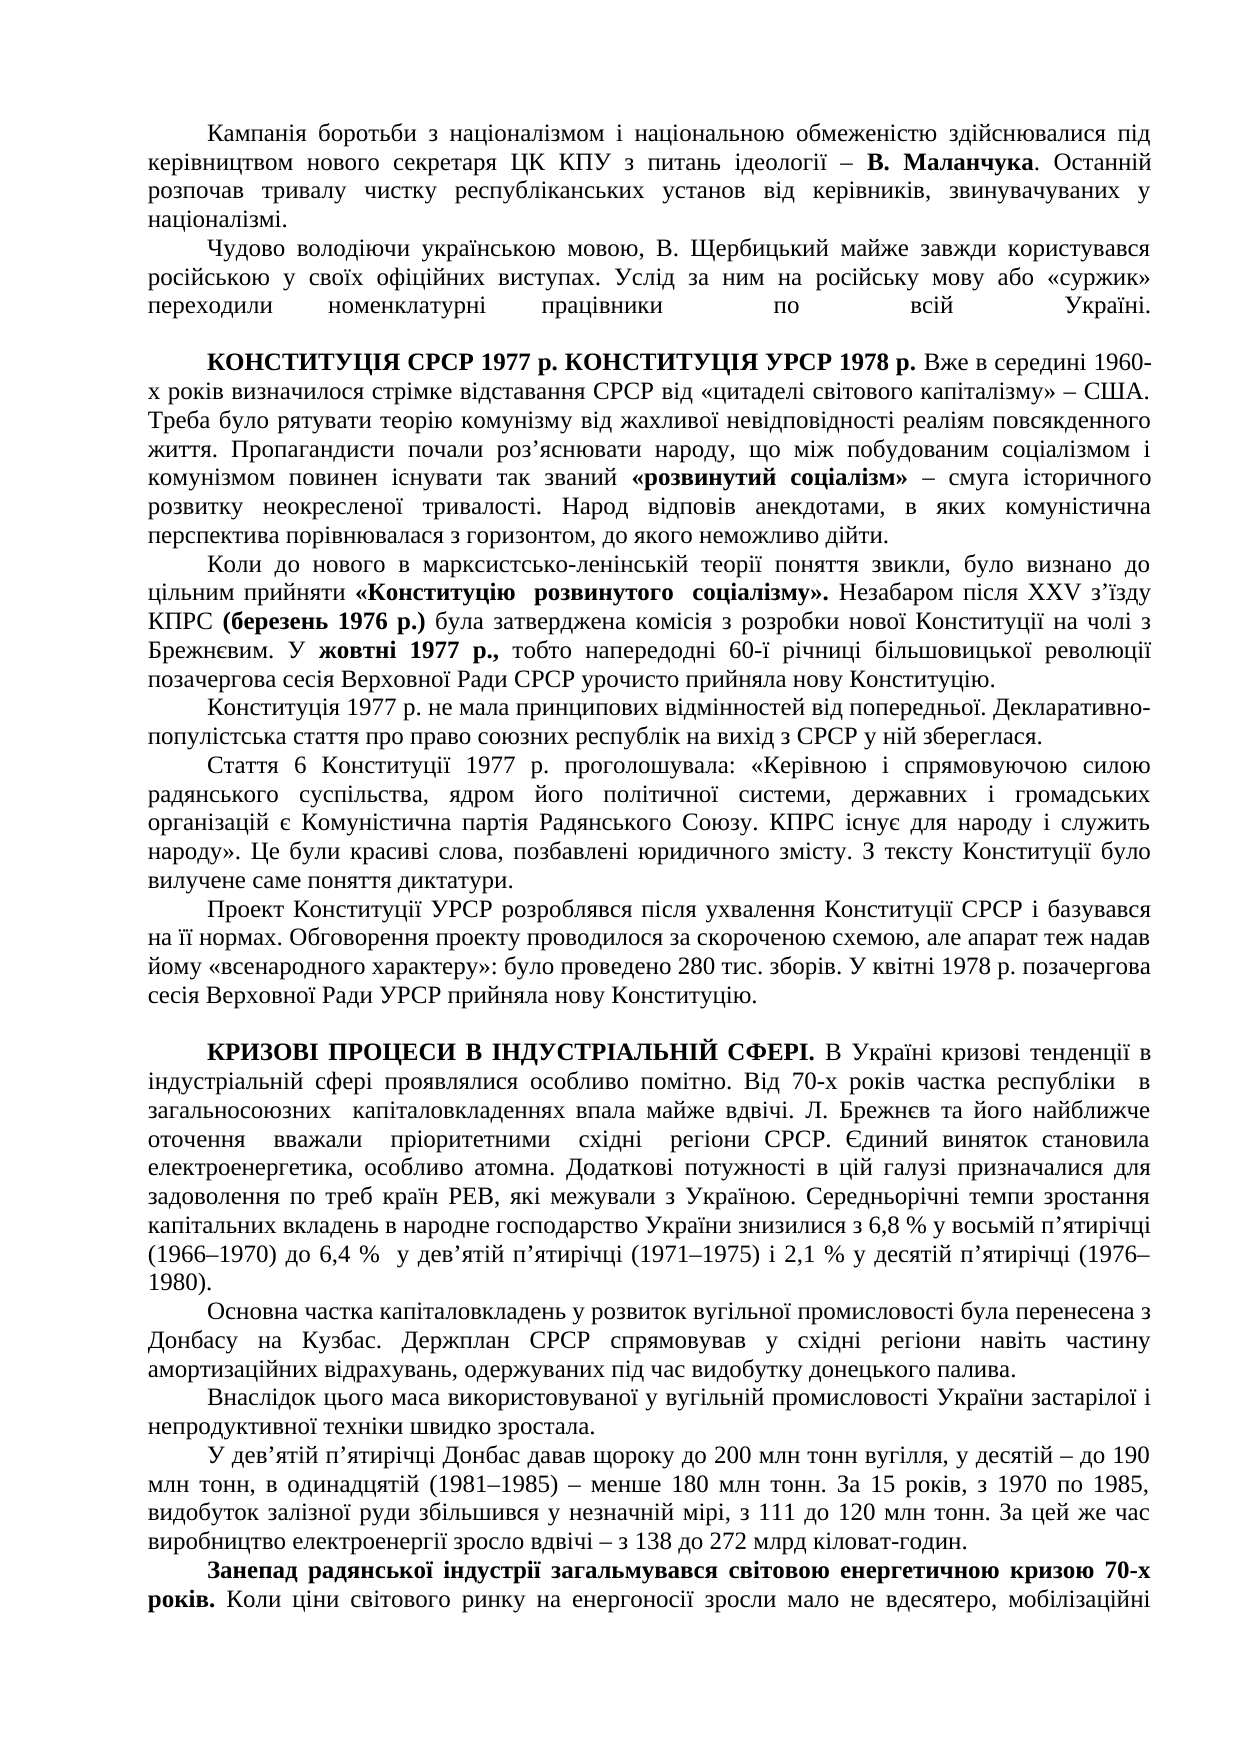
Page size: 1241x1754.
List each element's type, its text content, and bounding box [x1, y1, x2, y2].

text КОНСТИТУЦІЯ СРСР 1977 р. КОНСТИТУЦІЯ УРСР 1978 р. Вже в середині 1960-х років визначилося стрімке відставання СРСР від «цитаделі світового капіталізму» – США. Треба було рятувати теорію комунізму від жахливої невідповідності реаліям повсякденного життя. Пропагандисти почали роз’яснювати народу, що між побудованим соціалізмом і комунізмом повинен існувати так званий «розвинутий соціалізм» – смуга історичного розвитку неокресленої тривалості. Народ відповів анекдотами, в яких комуністична перспектива порівнювалася з горизонтом, до якого неможливо дійти. [148, 347, 1152, 549]
text Чудово володіючи українською мовою, В. Щербицький майже завжди користувався російською у своїх офіційних виступах. Услід за ним на російську мову або «суржик» переходили номенклатурні працівники по всій Україні. [148, 233, 1152, 347]
text Основна частка капіталовкладень у розвиток вугільної промисловості була перенесена з Донбасу на Кузбас. Держплан СРСР спрямовував у східні регіони навіть частину амортизаційних відрахувань, одержуваних під час видобутку донецького палива. [148, 1296, 1152, 1382]
text Стаття 6 Конституції 1977 р. проголошувала: «Керівною і спрямовуючою силою радянського суспільства, ядром його політичної системи, державних і громадських організацій є Комуністична партія Радянського Союзу. КПРС існує для народу і служить народу». Це були красиві слова, позбавлені юридичного змісту. З тексту Конституції було вилучене саме поняття диктатури. [148, 750, 1152, 894]
text КРИЗОВІ ПРОЦЕСИ В ІНДУСТРІАЛЬНІЙ СФЕРІ. В Україні кризові тенденції в індустріальній сфері проявлялися особливо помітно. Від 70-х років частка республіки в загальносоюзних капіталовкладеннях впала майже вдвічі. Л. Брежнєв та його найближче оточення вважали пріоритетними східні регіони СРСР. Єдиний виняток становила електроенергетика, особливо атомна. Додаткові потужності в цій галузі призначалися для задоволення по треб країн РЕВ, які межували з Україною. Середньорічні темпи зростання капiтальних вкладень в народне господарство України знизилися з 6,8 % у восьмій п’ятирічці (1966–1970) до 6,4 % у дев’ятій п’ятирічці (1971–1975) і 2,1 % у десятій п’ятирічці (1976–1980). [148, 1037, 1152, 1296]
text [148, 1555, 1152, 1612]
text Внаслідок цього маса використовуваної у вугільній промисловості України застарілої і непродуктивної техніки швидко зростала. [148, 1382, 1152, 1440]
text У дев’ятій п’ятирічці Донбас давав щороку до 200 млн тонн вугілля, у десятій – до 190 млн тонн, в одинадцятій (1981–1985) – менше 180 млн тонн. За 15 років, з 1970 по 1985, видобуток залізної руди збільшився у незначній мірі, з 111 до 120 млн тонн. За цей же час виробництво електроенергії зросло вдвічі – з 138 до 272 млрд кіловат-годин. [148, 1440, 1152, 1555]
text Конституція 1977 р. не мала принципових відмінностей від попередньої. Декларативно-популістська стаття про право союзних республік на вихід з СРСР у ній збереглася. [148, 692, 1152, 750]
text Коли до нового в марксистсько-ленінській теорії поняття звикли, було визнано до цільним прийняти «Конституцію розвинутого соціалізму». Незабаром після XXV з’їзду КПРС (березень 1976 р.) була затверджена комісія з розробки нової Конституції на чолі з Брежнєвим. У жовтні 1977 р., тобто напередодні 60-ї річниці більшовицької революції позачергова сесія Верховної Ради СРСР урочисто прийняла нову Конституцію. [148, 549, 1152, 692]
text Проект Конституції УРСР розроблявся після ухвалення Конституції СРСР і базувався на її нормах. Обговорення проекту проводилося за скороченою схемою, але апарат теж надав йому «всенародного характеру»: було проведено 280 тис. зборів. У квітні 1978 р. позачергова сесія Верховної Ради УРСР прийняла нову Конституцію. [148, 894, 1152, 1009]
text Кампанія боротьби з націоналізмом і національною обмеженістю здійснювалися під керівництвом нового секретаря ЦК КПУ з питань ідеології – В. Маланчука. Останній розпочав тривалу чистку республіканських установ від керівників, звинувачуваних у націоналізмі. [148, 118, 1152, 233]
